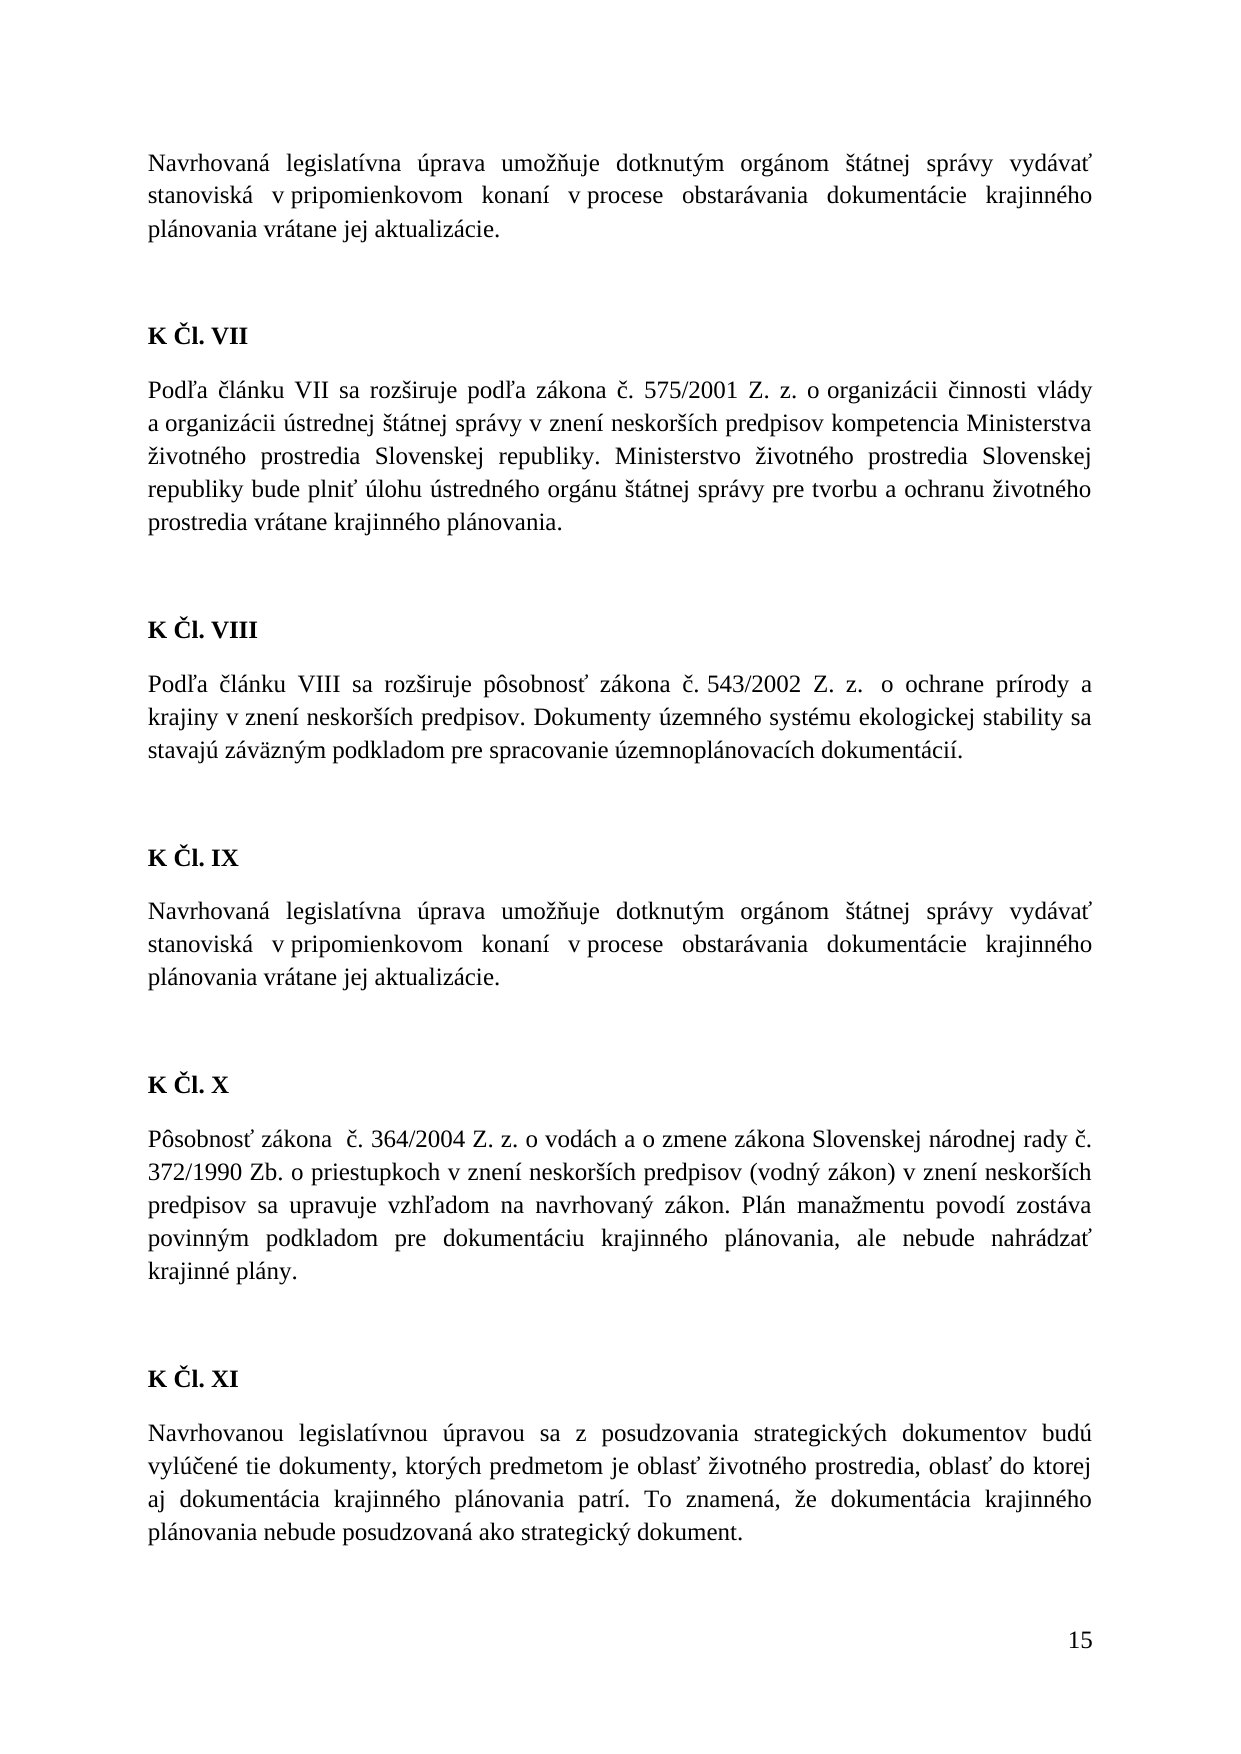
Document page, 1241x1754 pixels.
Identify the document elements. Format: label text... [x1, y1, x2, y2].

text Pôsobnosť zákona č. 364/2004 Z. z. o vodách a o zmene zákona Slovenskej národnej rady č. 372/1990 Zb. o priestupkoch v znení neskorších predpisov (vodný zákon) v znení neskorších predpisov sa upravuje vzhľadom na navrhovaný zákon. Plán manažmentu povodí zostáva povinným podkladom pre dokumentáciu krajinného plánovania, ale nebude nahrádzať krajinné plány. [148, 1124, 1093, 1285]
text K Čl. XI [148, 1364, 1093, 1393]
text K Čl. VII [148, 321, 1093, 350]
text K Čl. IX [148, 843, 1093, 871]
text Podľa článku VII sa rozširuje podľa zákona č. 575/2001 Z. z. o organizácii činnosti vlády a organizácii ústrednej štátnej správy v znení neskorších predpisov kompetencia Ministerstva životného prostredia Slovenskej republiky. Ministerstvo životného prostredia Slovenskej republiky bude plniť úlohu ústredného orgánu štátnej správy pre tvorbu a ochranu životného prostredia vrátane krajinného plánovania. [148, 375, 1093, 536]
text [148, 148, 1093, 242]
text Podľa článku VIII sa rozširuje pôsobnosť zákona č. 543/2002 Z. z. o ochrane prírody a krajiny v znení neskorších predpisov. Dokumenty územného systému ekologickej stability sa stavajú záväzným podkladom pre spracovanie územnoplánovacích dokumentácií. [148, 669, 1093, 764]
text K Čl. VIII [148, 615, 1093, 644]
text Navrhovanou legislatívnou úpravou sa z posudzovania strategických dokumentov budú vylúčené tie dokumenty, ktorých predmetom je oblasť životného prostredia, oblasť do ktorej aj dokumentácia krajinného plánovania patrí. To znamená, že dokumentácia krajinného plánovania nebude posudzovaná ako strategický dokument. [148, 1418, 1093, 1546]
text K Čl. X [148, 1070, 1093, 1099]
